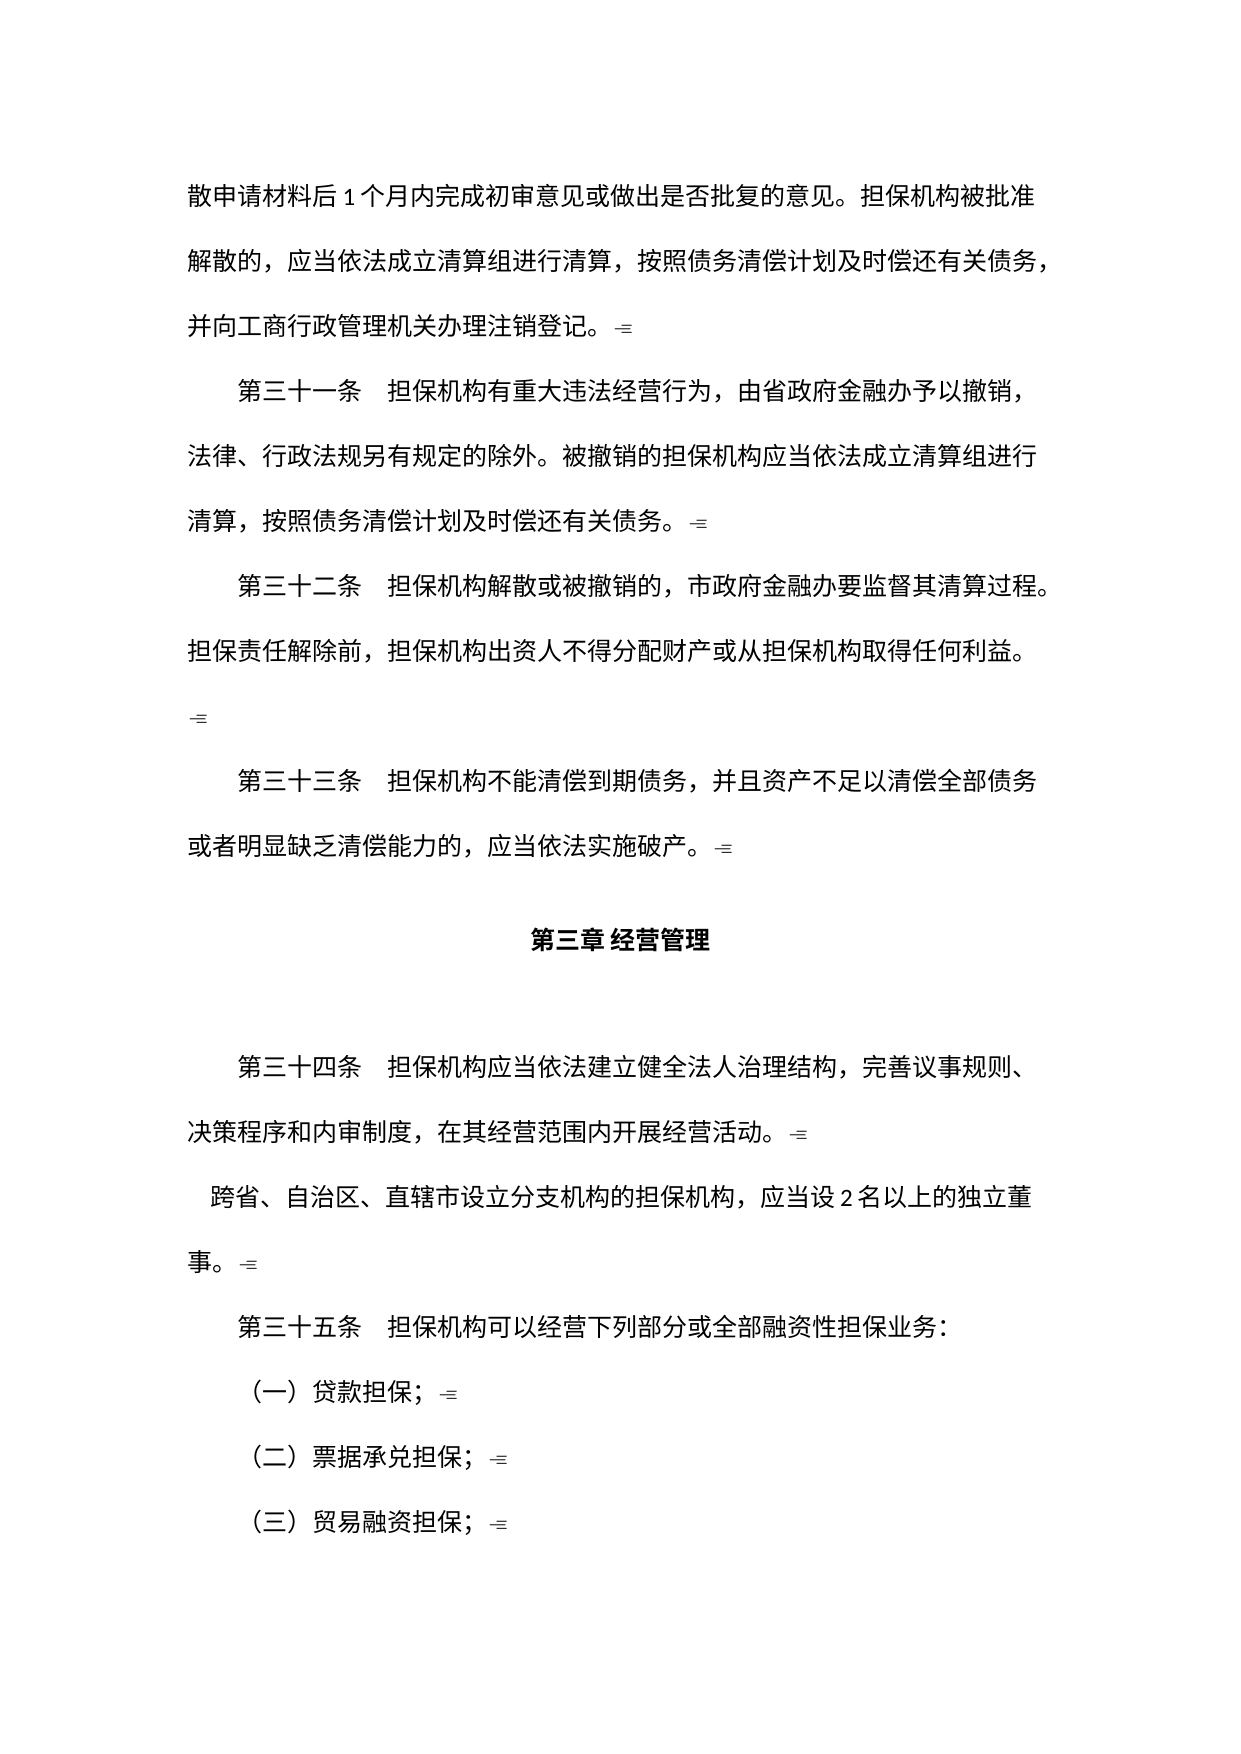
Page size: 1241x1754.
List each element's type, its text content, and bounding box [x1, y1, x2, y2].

text 第三章 经营管理 [187, 906, 1053, 971]
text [187, 1000, 1053, 1553]
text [187, 162, 1053, 877]
